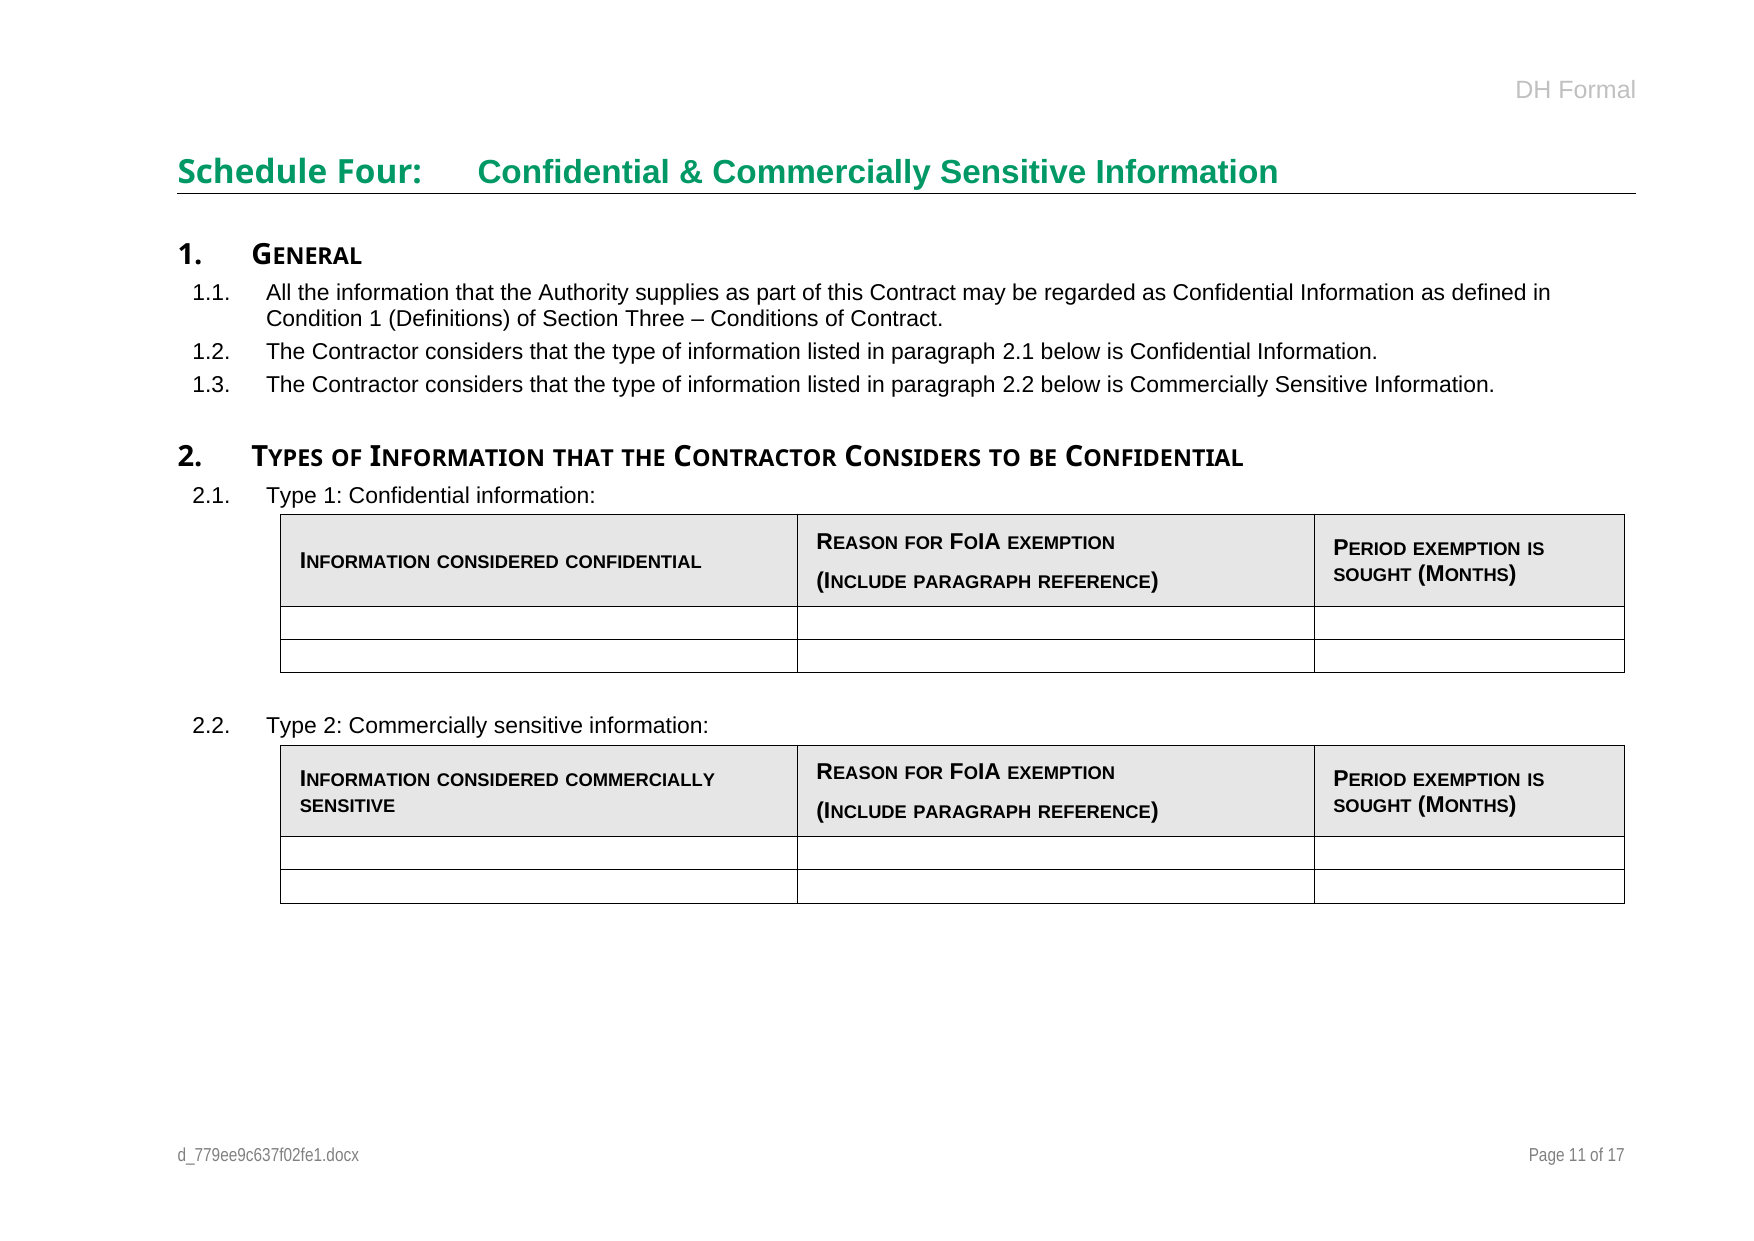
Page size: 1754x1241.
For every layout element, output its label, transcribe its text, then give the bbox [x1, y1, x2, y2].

table_cell [281, 837, 797, 869]
table_cell [281, 870, 797, 903]
table_cell [1315, 640, 1624, 672]
text Type 2: Commercially sensitive information: [192, 712, 1636, 738]
text Type 1: Confidential information: [192, 482, 1636, 508]
table_header Information considered confidential [281, 515, 797, 606]
table_cell [1315, 870, 1624, 903]
table_cell [798, 870, 1314, 903]
table_cell [1315, 837, 1624, 869]
text Confidential & Commercially Sensitive Information [177, 148, 1636, 193]
table_cell [281, 607, 797, 639]
table_header Period exemption is sought (Months) [1315, 515, 1624, 606]
text The Contractor considers that the type of information listed in paragraph 2.2 below is Commercially Sensitive Information. [192, 371, 1636, 397]
table_cell [281, 640, 797, 672]
table_cell [798, 607, 1314, 639]
text The Contractor considers that the type of information listed in paragraph 2.1 below is Confidential Information. [192, 338, 1636, 364]
text Types of Information that the Contractor Considers to be Confidential [177, 436, 1636, 475]
table_header Period exemption is sought (Months) [1315, 746, 1624, 836]
table_cell [798, 640, 1314, 672]
table_header Reason for FoIA exemption (Include paragraph reference) [798, 515, 1314, 606]
text General [177, 233, 1636, 273]
table_cell [798, 837, 1314, 869]
text All the information that the Authority supplies as part of this Contract may be regarded as Confidential Information as defined in Condition 1 (Definitions) of Section Three – Conditions of Contract. [192, 279, 1636, 332]
table_cell [1315, 607, 1624, 639]
table_header Reason for FoIA exemption (Include paragraph reference) [798, 746, 1314, 836]
table_header Information considered commercially sensitive [281, 746, 797, 836]
